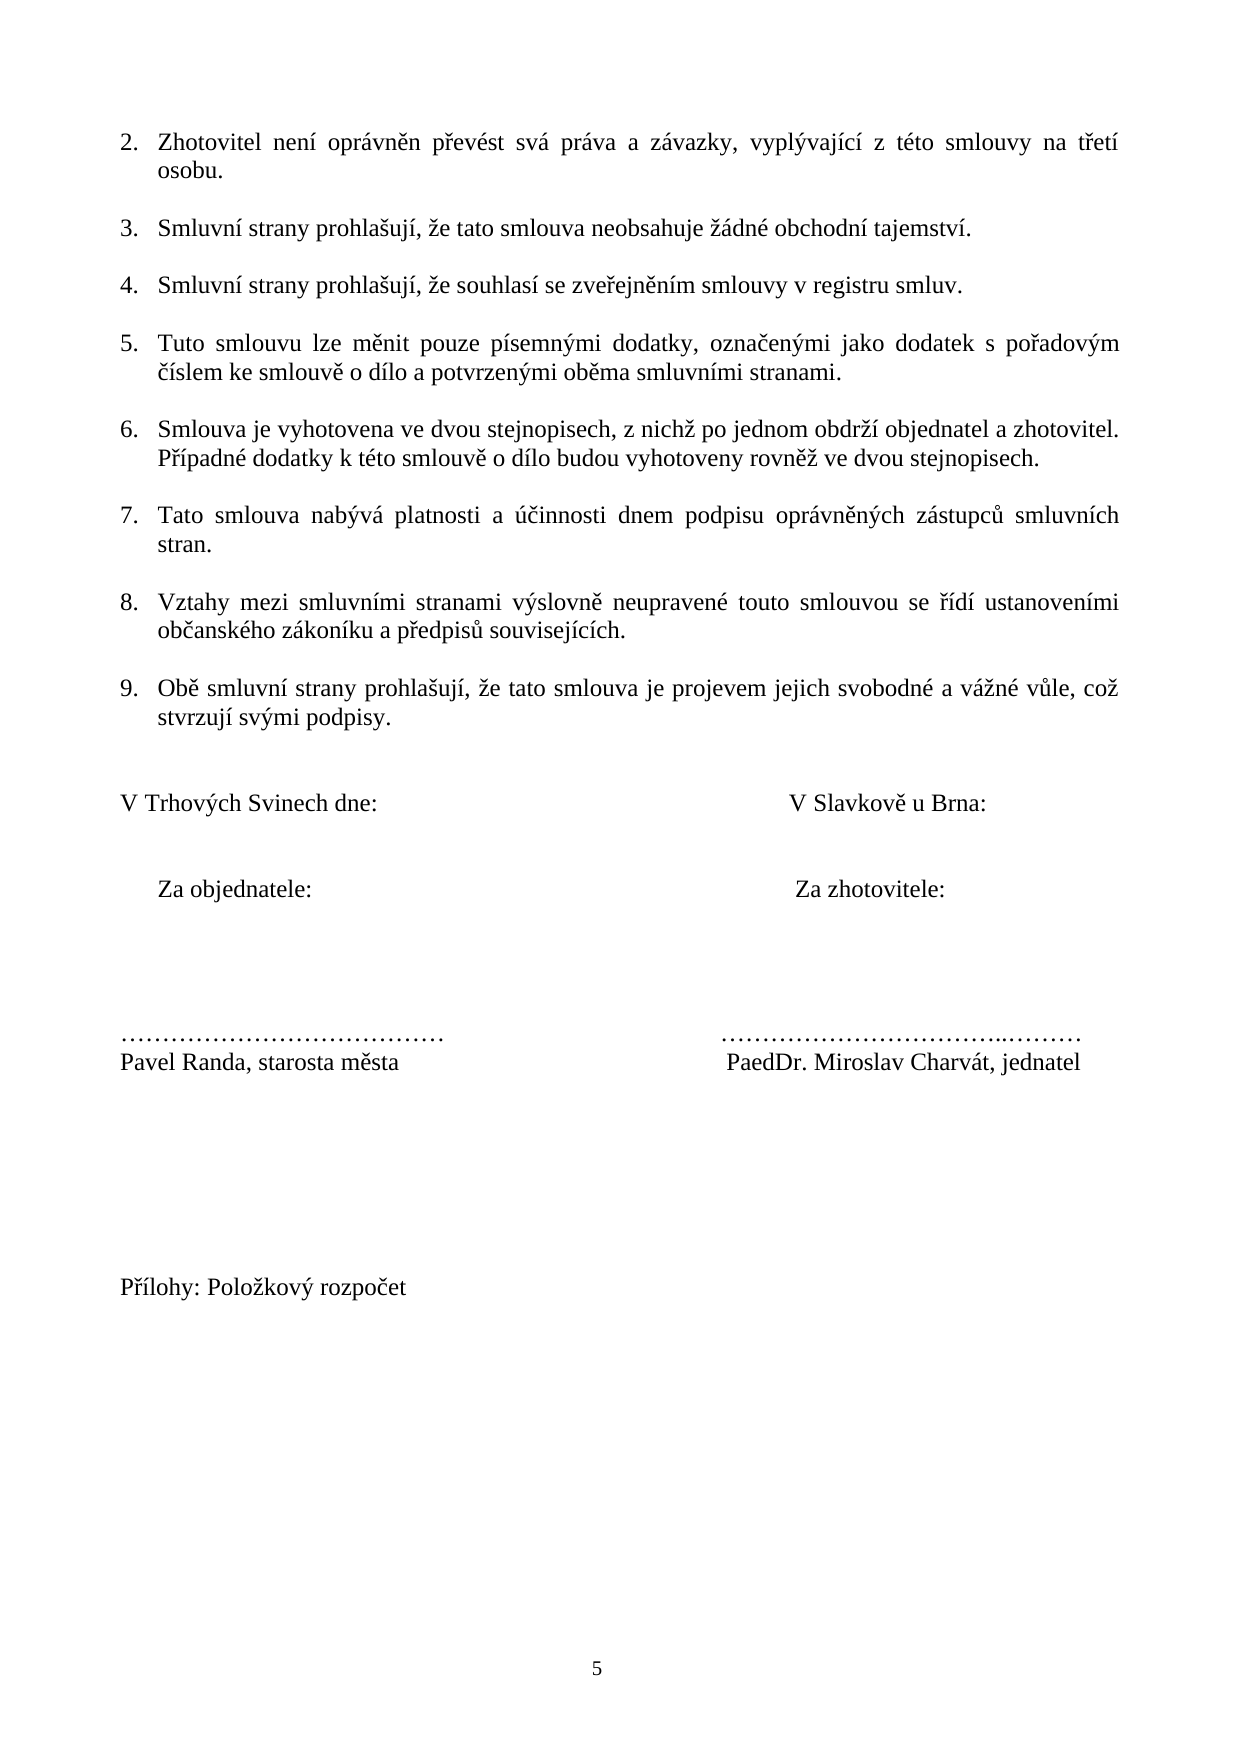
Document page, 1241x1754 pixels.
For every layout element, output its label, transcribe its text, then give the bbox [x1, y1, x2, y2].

list Obě smluvní strany prohlašují, že tato smlouva je projevem jejich svobodné a vážné vůle, což stvrzují svými podpisy. [120, 673, 1120, 730]
text Přílohy: Položkový rozpočet [120, 1272, 753, 1301]
list Smluvní strany prohlašují, že souhlasí se zveřejněním smlouvy v registru smluv. [120, 270, 1120, 299]
list Tuto smlouvu lze měnit pouze písemnými dodatky, označenými jako dodatek s pořadovým číslem ke smlouvě o dílo a potvrzenými oběma smluvními stranami. [120, 328, 1120, 385]
list Smluvní strany prohlašují, že tato smlouva neobsahuje žádné obchodní tajemství. [120, 213, 1120, 242]
list Zhotovitel není oprávněn převést svá práva a závazky, vyplývající z této smlouvy na třetí osobu. [120, 127, 1120, 184]
text V Trhových Svinech dne: V Slavkově u Brna: [120, 788, 1120, 845]
text Pavel Randa, starosta města PaedDr. Miroslav Charvát, jednatel [120, 1047, 1124, 1075]
list Tato smlouva nabývá platnosti a účinnosti dnem podpisu oprávněných zástupců smluvních stran. [120, 500, 1120, 558]
list Smlouva je vyhotovena ve dvou stejnopisech, z nichž po jednom obdrží objednatel a zhotovitel. Případné dodatky k této smlouvě o dílo budou vyhotoveny rovněž ve dvou stejnopisech. [120, 414, 1120, 472]
list Vztahy mezi smluvními stranami výslovně neupravené touto smlouvou se řídí ustanoveními občanského zákoníku a předpisů souvisejících. [120, 587, 1120, 644]
text ………………………………… ……………………………..……… [120, 1018, 1124, 1047]
text Za objednatele: Za zhotovitele: [157, 845, 1120, 903]
